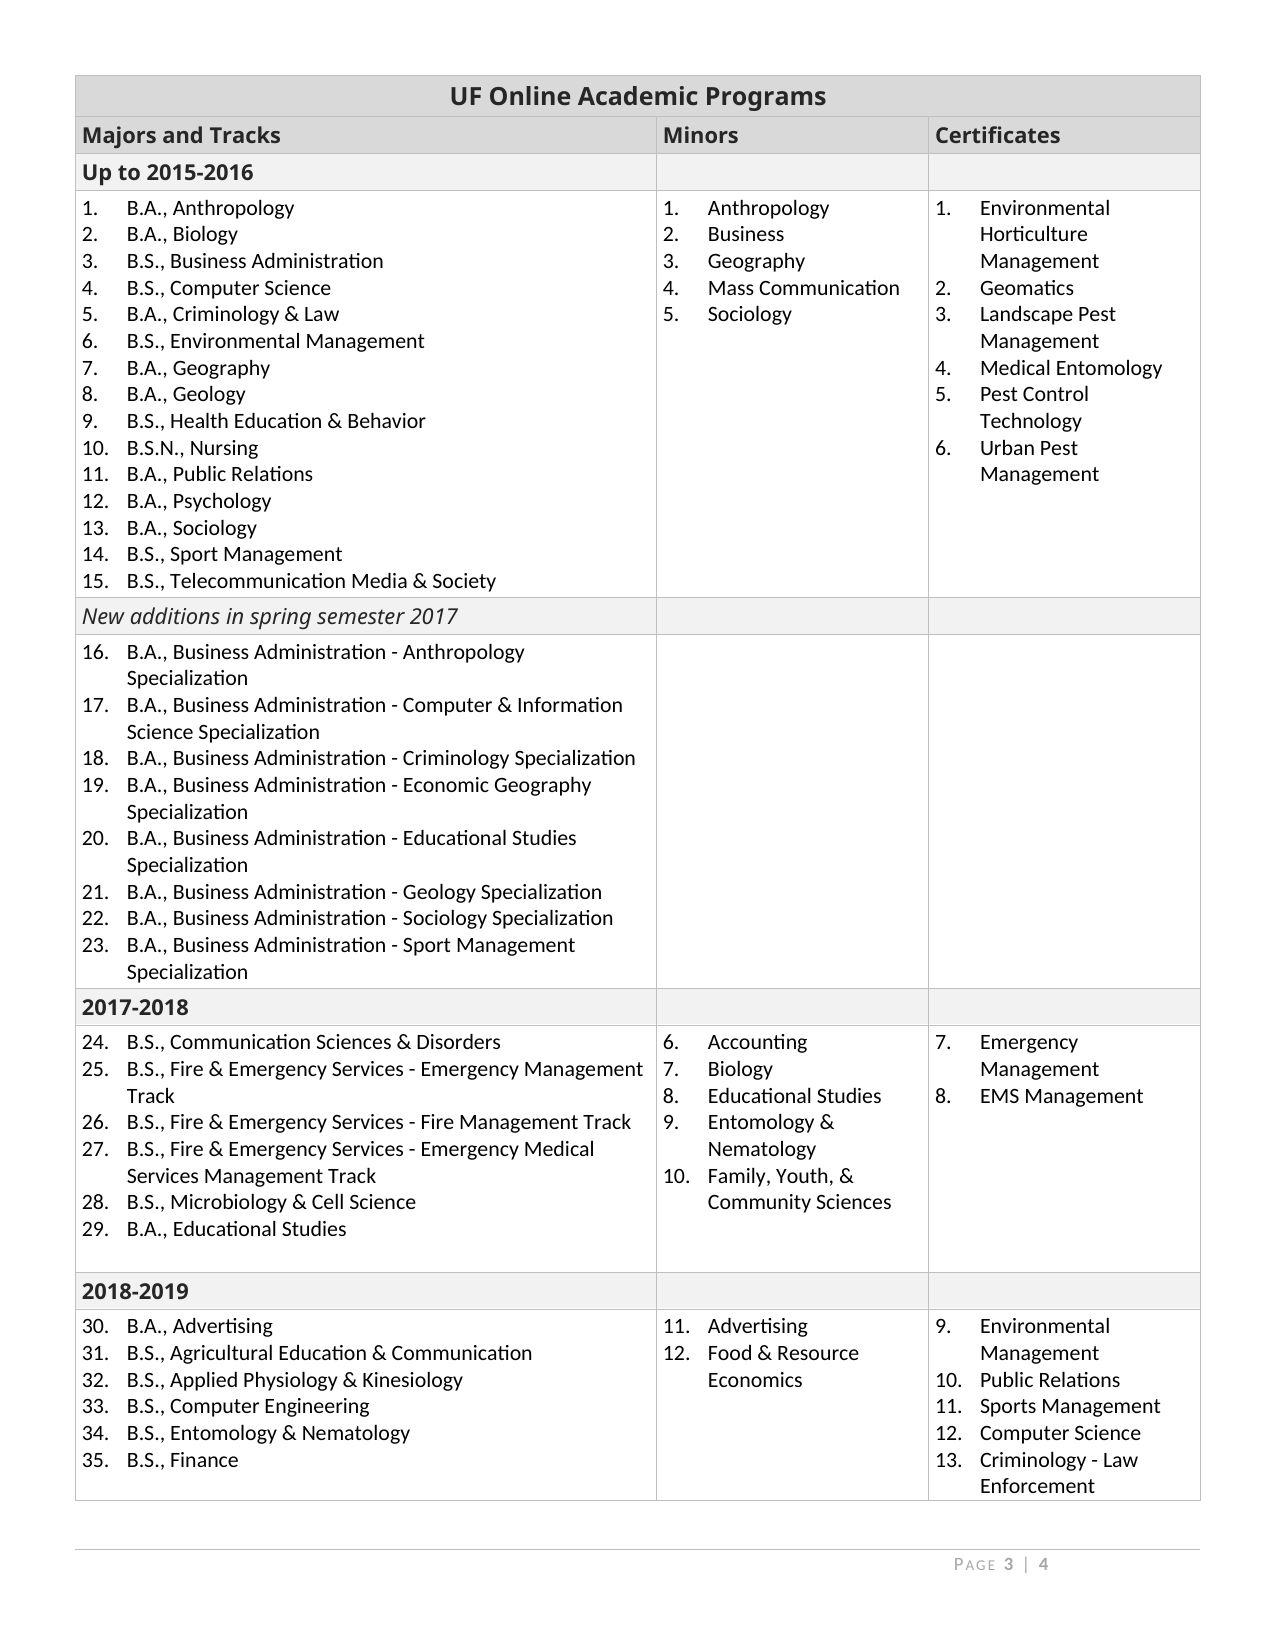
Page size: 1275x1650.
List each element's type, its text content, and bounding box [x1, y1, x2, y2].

table_cell [929, 154, 1200, 190]
table_cell B.A., Anthropology B.A., Biology B.S., Business Administration B.S., Computer Science B.A., Criminology & Law B.S., Environmental Management B.A., Geography B.A., Geology B.S., Health Education & Behavior B.S.N., Nursing B.A., Public Relations B.A., Psychology B.A., Sociology B.S., Sport Management B.S., Telecommunication Media & Society [76, 191, 656, 597]
table_cell [657, 154, 928, 190]
table_cell Advertising Food & Resource Economics [657, 1310, 928, 1500]
table_cell 2017-2018 [76, 989, 656, 1024]
table_cell Environmental Horticulture Management Geomatics Landscape Pest Management Medical Entomology Pest Control Technology Urban Pest Management [929, 191, 1200, 597]
table_cell B.A., Advertising B.S., Agricultural Education & Communication B.S., Applied Physiology & Kinesiology B.S., Computer Engineering B.S., Entomology & Nematology B.S., Finance [76, 1310, 656, 1500]
table_cell 2018-2019 [76, 1273, 656, 1308]
table_cell Emergency Management EMS Management [929, 1026, 1200, 1272]
table_cell Majors and Tracks [76, 117, 656, 153]
table_header UF Online Academic Programs [76, 76, 1200, 116]
table_cell Certificates [929, 117, 1200, 153]
table_cell Environmental Management Public Relations Sports Management Computer Science Criminology - Law Enforcement [929, 1310, 1200, 1500]
table_cell Anthropology Business Geography Mass Communication Sociology [657, 191, 928, 597]
table_cell Minors [657, 117, 928, 153]
table_cell [929, 989, 1200, 1024]
table_cell [929, 1273, 1200, 1308]
table_cell Up to 2015-2016 [76, 154, 656, 190]
table_cell [929, 635, 1200, 988]
table_cell B.A., Business Administration - Anthropology Specialization B.A., Business Administration - Computer & Information Science Specialization B.A., Business Administration - Criminology Specialization B.A., Business Administration - Economic Geography Specialization B.A., Business Administration - Educational Studies Specialization B.A., Business Administration - Geology Specialization B.A., Business Administration - Sociology Specialization B.A., Business Administration - Sport Management Specialization [76, 635, 656, 988]
table_cell New additions in spring semester 2017 [76, 598, 656, 634]
table_cell Accounting Biology Educational Studies Entomology & Nematology Family, Youth, & Community Sciences [657, 1026, 928, 1272]
table_cell [657, 598, 928, 634]
table_cell [657, 635, 928, 988]
table_cell [657, 989, 928, 1024]
table_cell [929, 598, 1200, 634]
table_cell B.S., Communication Sciences & Disorders B.S., Fire & Emergency Services - Emergency Management Track B.S., Fire & Emergency Services - Fire Management Track B.S., Fire & Emergency Services - Emergency Medical Services Management Track B.S., Microbiology & Cell Science B.A., Educational Studies [76, 1026, 656, 1272]
table_cell [657, 1273, 928, 1308]
